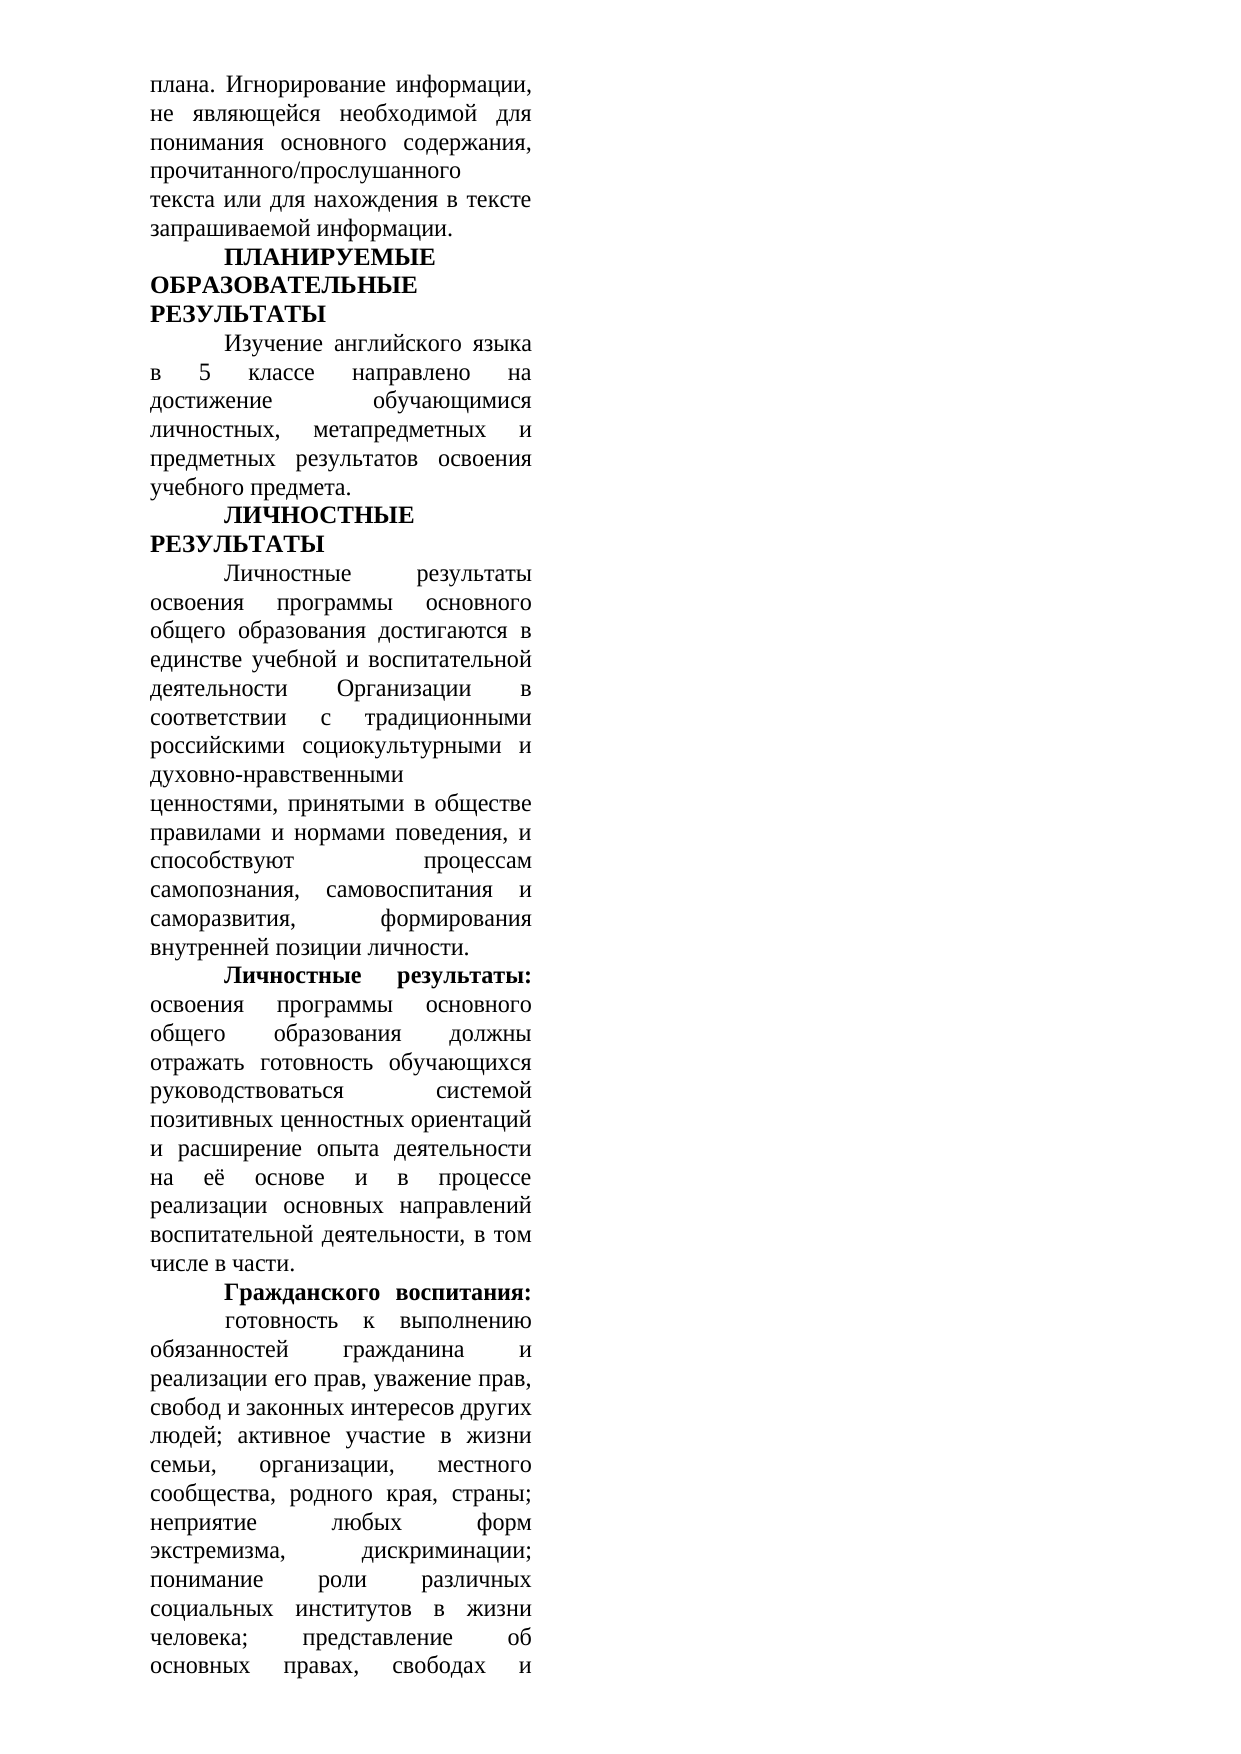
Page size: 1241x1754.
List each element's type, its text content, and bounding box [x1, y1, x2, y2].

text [150, 69, 532, 242]
text ПЛАНИРУЕМЫЕ ОБРАЗОВАТЕЛЬНЫЕ РЕЗУЛЬТАТЫ [150, 242, 532, 328]
text ЛИЧНОСТНЫЕ РЕЗУЛЬТАТЫ [150, 501, 532, 558]
text Личностные результаты освоения программы основного общего образования достигаются в единстве учебной и воспитательной деятельности Организации в соответствии с традиционными российскими социокультурными и духовно-нравственными ценностями, принятыми в обществе правилами и нормами поведения, и способствуют процессам самопознания, самовоспитания и саморазвития, формирования внутренней позиции личности. [150, 558, 532, 961]
text Изучение английского языка в 5 классе направлено на достижение обучающимися личностных, метапредметных и предметных результатов освоения учебного предмета. [150, 328, 532, 501]
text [150, 1277, 532, 1679]
text Личностные результаты: освоения программы основного общего образования должны отражать готовность обучающихся руководствоваться системой позитивных ценностных ориентаций и расширение опыта деятельности на её основе и в процессе реализации основных направлений воспитательной деятельности, в том числе в части. [150, 961, 532, 1277]
